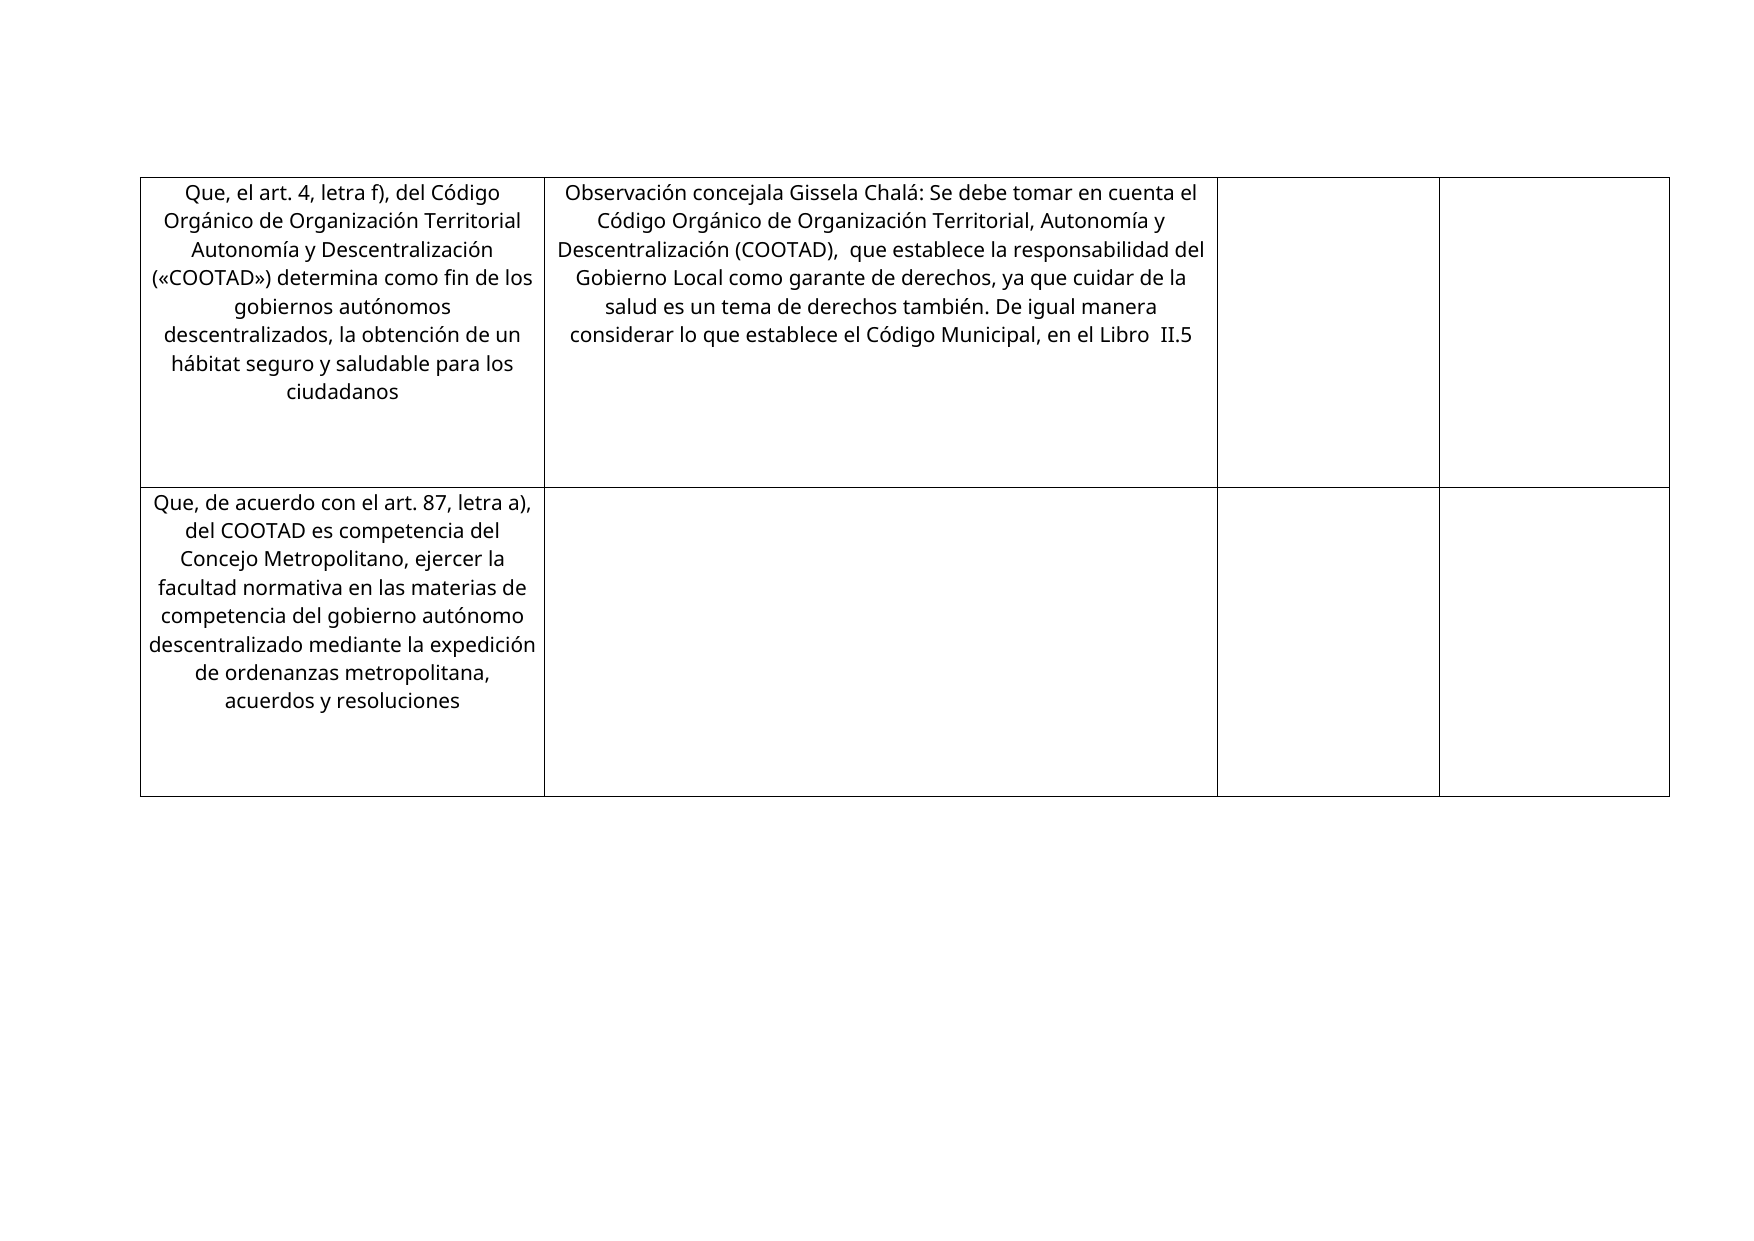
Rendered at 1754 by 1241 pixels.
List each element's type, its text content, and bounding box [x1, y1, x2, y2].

table_cell Observación concejala Gissela Chalá: Se debe tomar en cuenta el Código Orgánico de Organización Territorial, Autonomía y Descentralización (COOTAD), que establece la responsabilidad del Gobierno Local como garante de derechos, ya que cuidar de la salud es un tema de derechos también. De igual manera considerar lo que establece el Código Municipal, en el Libro II.5 [545, 178, 1217, 487]
table_cell Que, de acuerdo con el art. 87, letra a), del COOTAD es competencia del Concejo Metropolitano, ejercer la facultad normativa en las materias de competencia del gobierno autónomo descentralizado mediante la expedición de ordenanzas metropolitana, acuerdos y resoluciones [141, 488, 544, 796]
table_cell [1218, 488, 1439, 796]
table_cell Que, el art. 4, letra f), del Código Orgánico de Organización Territorial Autonomía y Descentralización («COOTAD») determina como fin de los gobiernos autónomos descentralizados, la obtención de un hábitat seguro y saludable para los ciudadanos [141, 178, 544, 487]
table_cell [1440, 178, 1669, 487]
table_cell [1218, 178, 1439, 487]
table_cell [545, 488, 1217, 796]
table_cell [1440, 488, 1669, 796]
